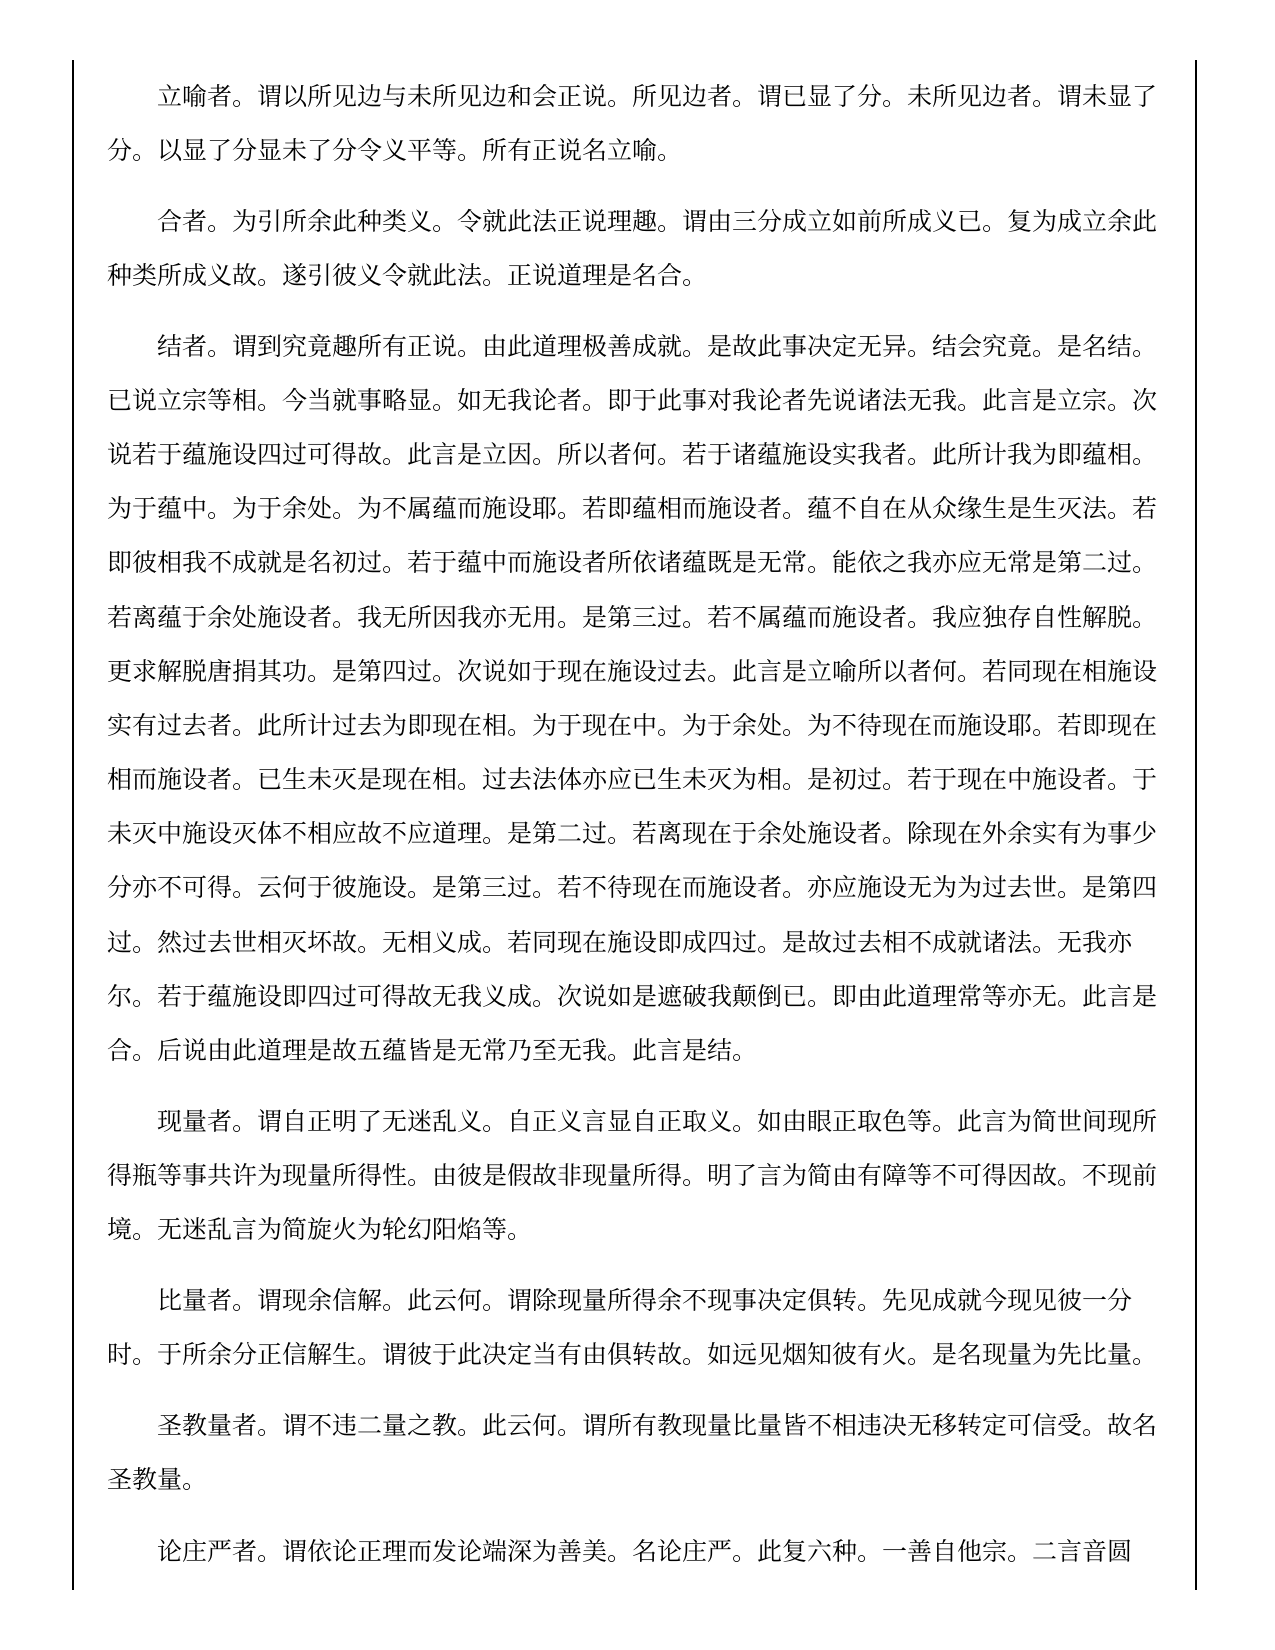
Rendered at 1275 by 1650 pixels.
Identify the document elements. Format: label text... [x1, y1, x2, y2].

text 现量者。谓自正明了无迷乱义。自正义言显自正取义。如由眼正取色等。此言为简世间现所得瓶等事共许为现量所得性。由彼是假故非现量所得。明了言为简由有障等不可得因故。不现前境。无迷乱言为简旋火为轮幻阳焰等。 [107, 1102, 1159, 1246]
text 立喻者。谓以所见边与未所见边和会正说。所见边者。谓已显了分。未所见边者。谓未显了分。以显了分显未了分令义平等。所有正说名立喻。 [107, 76, 1159, 166]
text 比量者。谓现余信解。此云何。谓除现量所得余不现事决定俱转。先见成就今现见彼一分 时。于所余分正信解生。谓彼于此决定当有由俱转故。如远见烟知彼有火。是名现量为先比量。 [107, 1281, 1159, 1371]
text 结者。谓到究竟趣所有正说。由此道理极善成就。是故此事决定无异。结会究竟。是名结。已说立宗等相。今当就事略显。如无我论者。即于此事对我论者先说诸法无我。此言是立宗。次说若于蕴施设四过可得故。此言是立因。所以者何。若于诸蕴施设实我者。此所计我为即蕴相。为于蕴中。为于余处。为不属蕴而施设耶。若即蕴相而施设者。蕴不自在从众缘生是生灭法。若即彼相我不成就是名初过。若于蕴中而施设者所依诸蕴既是无常。能依之我亦应无常是第二过。若离蕴于余处施设者。我无所因我亦无用。是第三过。若不属蕴而施设者。我应独存自性解脱。更求解脱唐捐其功。是第四过。次说如于现在施设过去。此言是立喻所以者何。若同现在相施设实有过去者。此所计过去为即现在相。为于现在中。为于余处。为不待现在而施设耶。若即现在相而施设者。已生未灭是现在相。过去法体亦应已生未灭为相。是初过。若于现在中施设者。于未灭中施设灭体不相应故不应道理。是第二过。若离现在于余处施设者。除现在外余实有为事少分亦不可得。云何于彼施设。是第三过。若不待现在而施设者。亦应施设无为为过去世。是第四过。然过去世相灭坏故。无相义成。若同现在施设即成四过。是故过去相不成就诸法。无我亦 尔。若于蕴施设即四过可得故无我义成。次说如是遮破我颠倒已。即由此道理常等亦无。此言是合。后说由此道理是故五蕴皆是无常乃至无我。此言是结。 [107, 326, 1159, 1067]
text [107, 1531, 1159, 1567]
text 圣教量者。谓不违二量之教。此云何。谓所有教现量比量皆不相违决无移转定可信受。故名圣教量。 [107, 1406, 1159, 1496]
text 合者。为引所余此种类义。令就此法正说理趣。谓由三分成立如前所成义已。复为成立余此种类所成义故。遂引彼义令就此法。正说道理是名合。 [107, 201, 1159, 291]
